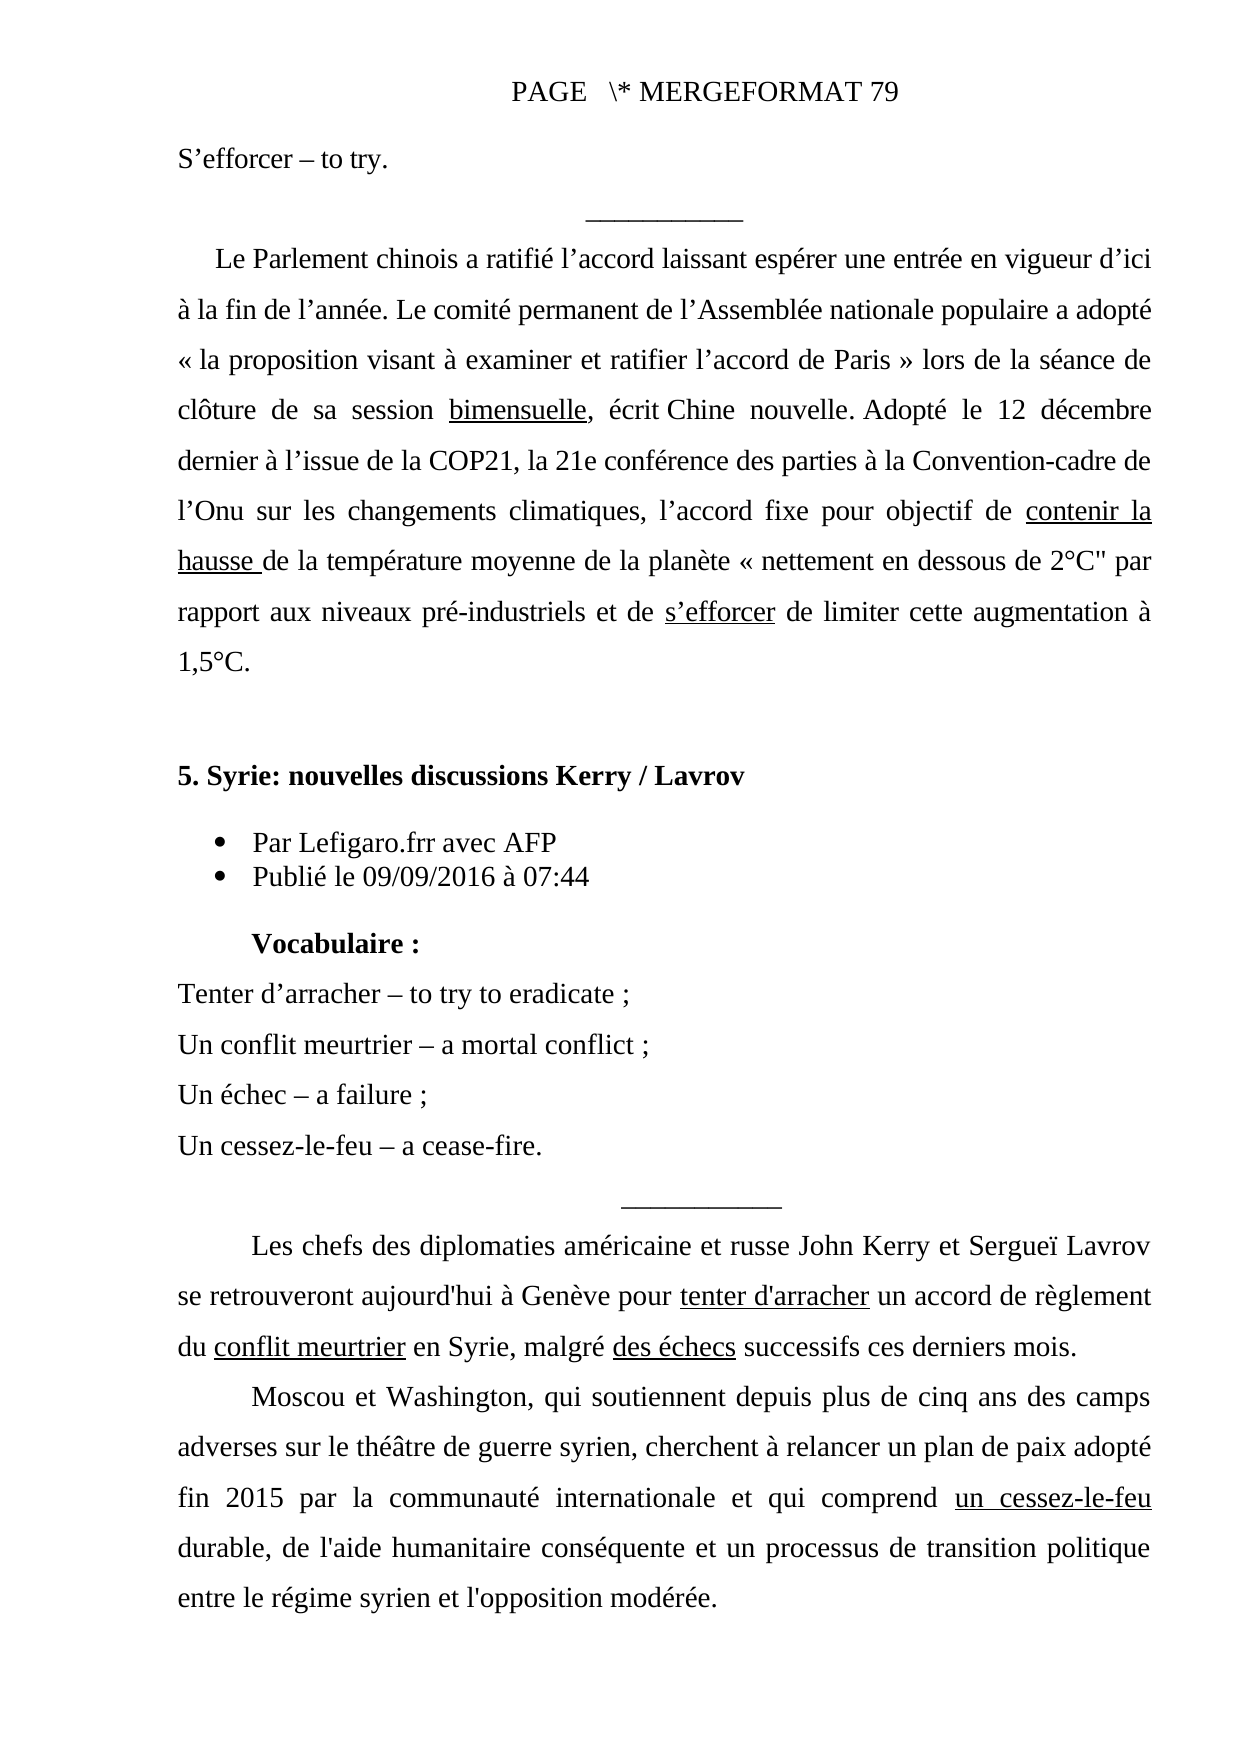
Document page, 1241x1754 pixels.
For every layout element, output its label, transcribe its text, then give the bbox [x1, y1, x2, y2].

text Le Parlement chinois a ratifié l’accord laissant espérer une entrée en vigueur d’ici à la fin de l’année. Le comité permanent de l’Assemblée nationale populaire a adopté « la proposition visant à examiner et ratifier l’accord de Paris » lors de la séance de clôture de sa session bimensuelle, écrit Chine nouvelle. Adopté le 12 décembre dernier à l’issue de la COP21, la 21e conférence des parties à la Convention-cadre de l’Onu sur les changements climatiques, l’accord fixe pour objectif de contenir la hausse de la température moyenne de la planète « nettement en dessous de 2°C" par rapport aux niveaux pré-industriels et de s’efforcer de limiter cette augmentation à 1,5°C. [177, 241, 1152, 677]
text 5. Syrie: nouvelles discussions Kerry / Lavrov [177, 758, 1152, 792]
text Un cessez-le-feu – a cease-fire. [177, 1128, 1152, 1161]
text S’efforcer – to try. [177, 141, 1152, 174]
text Un échec – a failure ; [177, 1077, 1152, 1111]
text Tenter d’arracher – to try to eradicate ; [177, 977, 1152, 1010]
list Publié le 09/09/2016 à 07:44 [215, 859, 1152, 893]
text Les chefs des diplomaties américaine et russe John Kerry et Sergueï Lavrov se retrouveront aujourd'hui à Genève pour tenter d'arracher un accord de règlement du conflit meurtrier en Syrie, malgré des échecs successifs ces derniers mois. [177, 1228, 1152, 1362]
text Un conflit meurtrier – a mortal conflict ; [177, 1027, 1152, 1061]
text ___________ [177, 191, 1152, 225]
text ___________ [177, 1178, 1152, 1211]
list Par Lefigaro.frr avec AFP [215, 826, 1152, 859]
text Moscou et Washington, qui soutiennent depuis plus de cinq ans des camps adverses sur le théâtre de guerre syrien, cherchent à relancer un plan de paix adopté fin 2015 par la communauté internationale et qui comprend un cessez-le-feu durable, de l'aide humanitaire conséquente et un processus de transition politique entre le régime syrien et l'opposition modérée. [177, 1379, 1152, 1614]
text Vocabulaire : [177, 926, 1152, 960]
